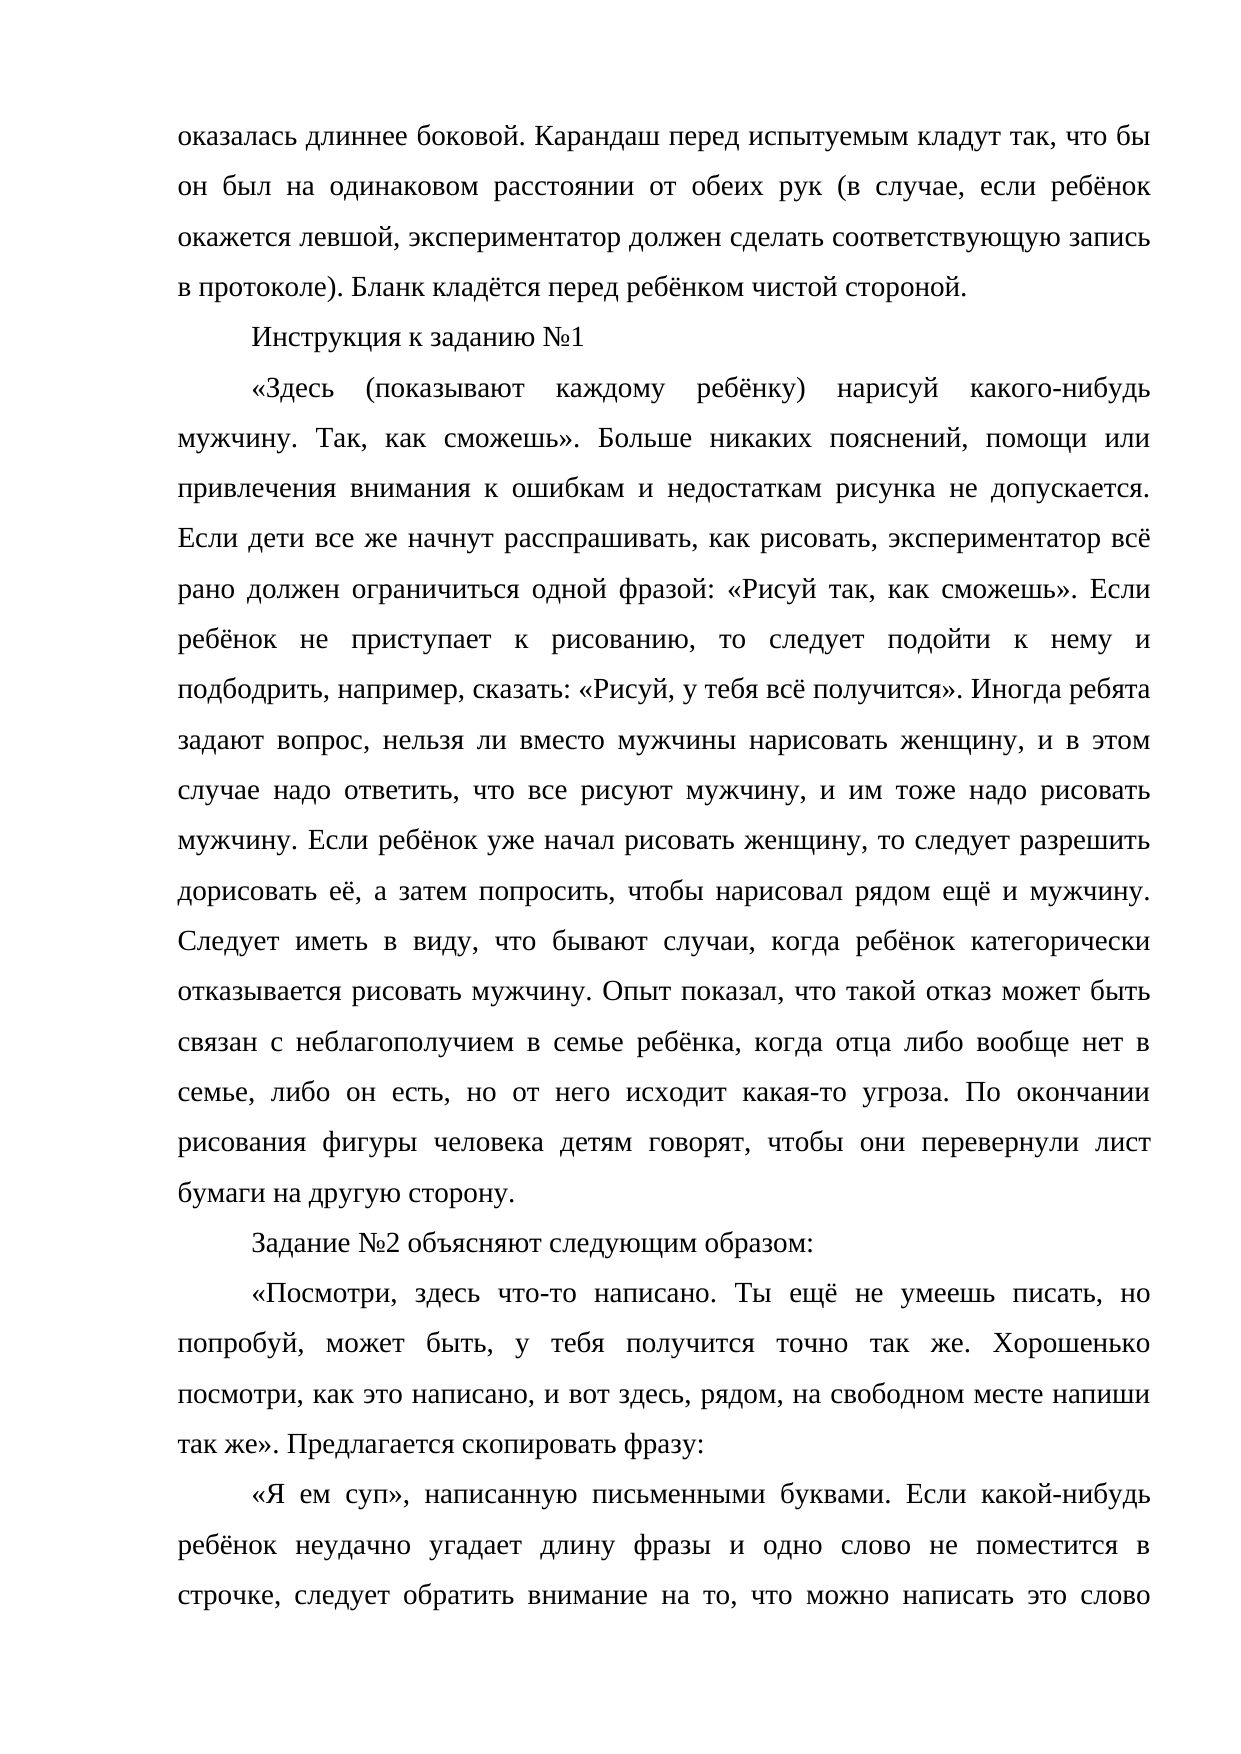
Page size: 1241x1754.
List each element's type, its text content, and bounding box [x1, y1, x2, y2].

text «Посмотри, здесь что-то написано. Ты ещё не умеешь писать, но попробуй, может быть, у тебя получится точно так же. Хорошенько посмотри, как это написано, и вот здесь, рядом, на свободном месте напиши так же». Предлагается скопировать фразу: [177, 1275, 1152, 1460]
text Инструкция к заданию №1 [177, 319, 1152, 353]
text Задание №2 объясняют следующим образом: [177, 1225, 1152, 1258]
text «Здесь (показывают каждому ребёнку) нарисуй какого-нибудь мужчину. Так, как сможешь». Больше никаких пояснений, помощи или привлечения внимания к ошибкам и недостаткам рисунка не допускается. Если дети все же начнут расспрашивать, как рисовать, экспериментатор всё рано должен ограничиться одной фразой: «Рисуй так, как сможешь». Если ребёнок не приступает к рисованию, то следует подойти к нему и подбодрить, например, сказать: «Рисуй, у тебя всё получится». Иногда ребята задают вопрос, нельзя ли вместо мужчины нарисовать женщину, и в этом случае надо ответить, что все рисуют мужчину, и им тоже надо рисовать мужчину. Если ребёнок уже начал рисовать женщину, то следует разрешить дорисовать её, а затем попросить, чтобы нарисовал рядом ещё и мужчину. Следует иметь в виду, что бывают случаи, когда ребёнок категорически отказывается рисовать мужчину. Опыт показал, что такой отказ может быть связан с неблагополучием в семье ребёнка, когда отца либо вообще нет в семье, либо он есть, но от него исходит какая-то угроза. По окончании рисования фигуры человека детям говорят, чтобы они перевернули лист бумаги на другую сторону. [177, 370, 1152, 1208]
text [177, 118, 1152, 303]
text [177, 1477, 1152, 1611]
